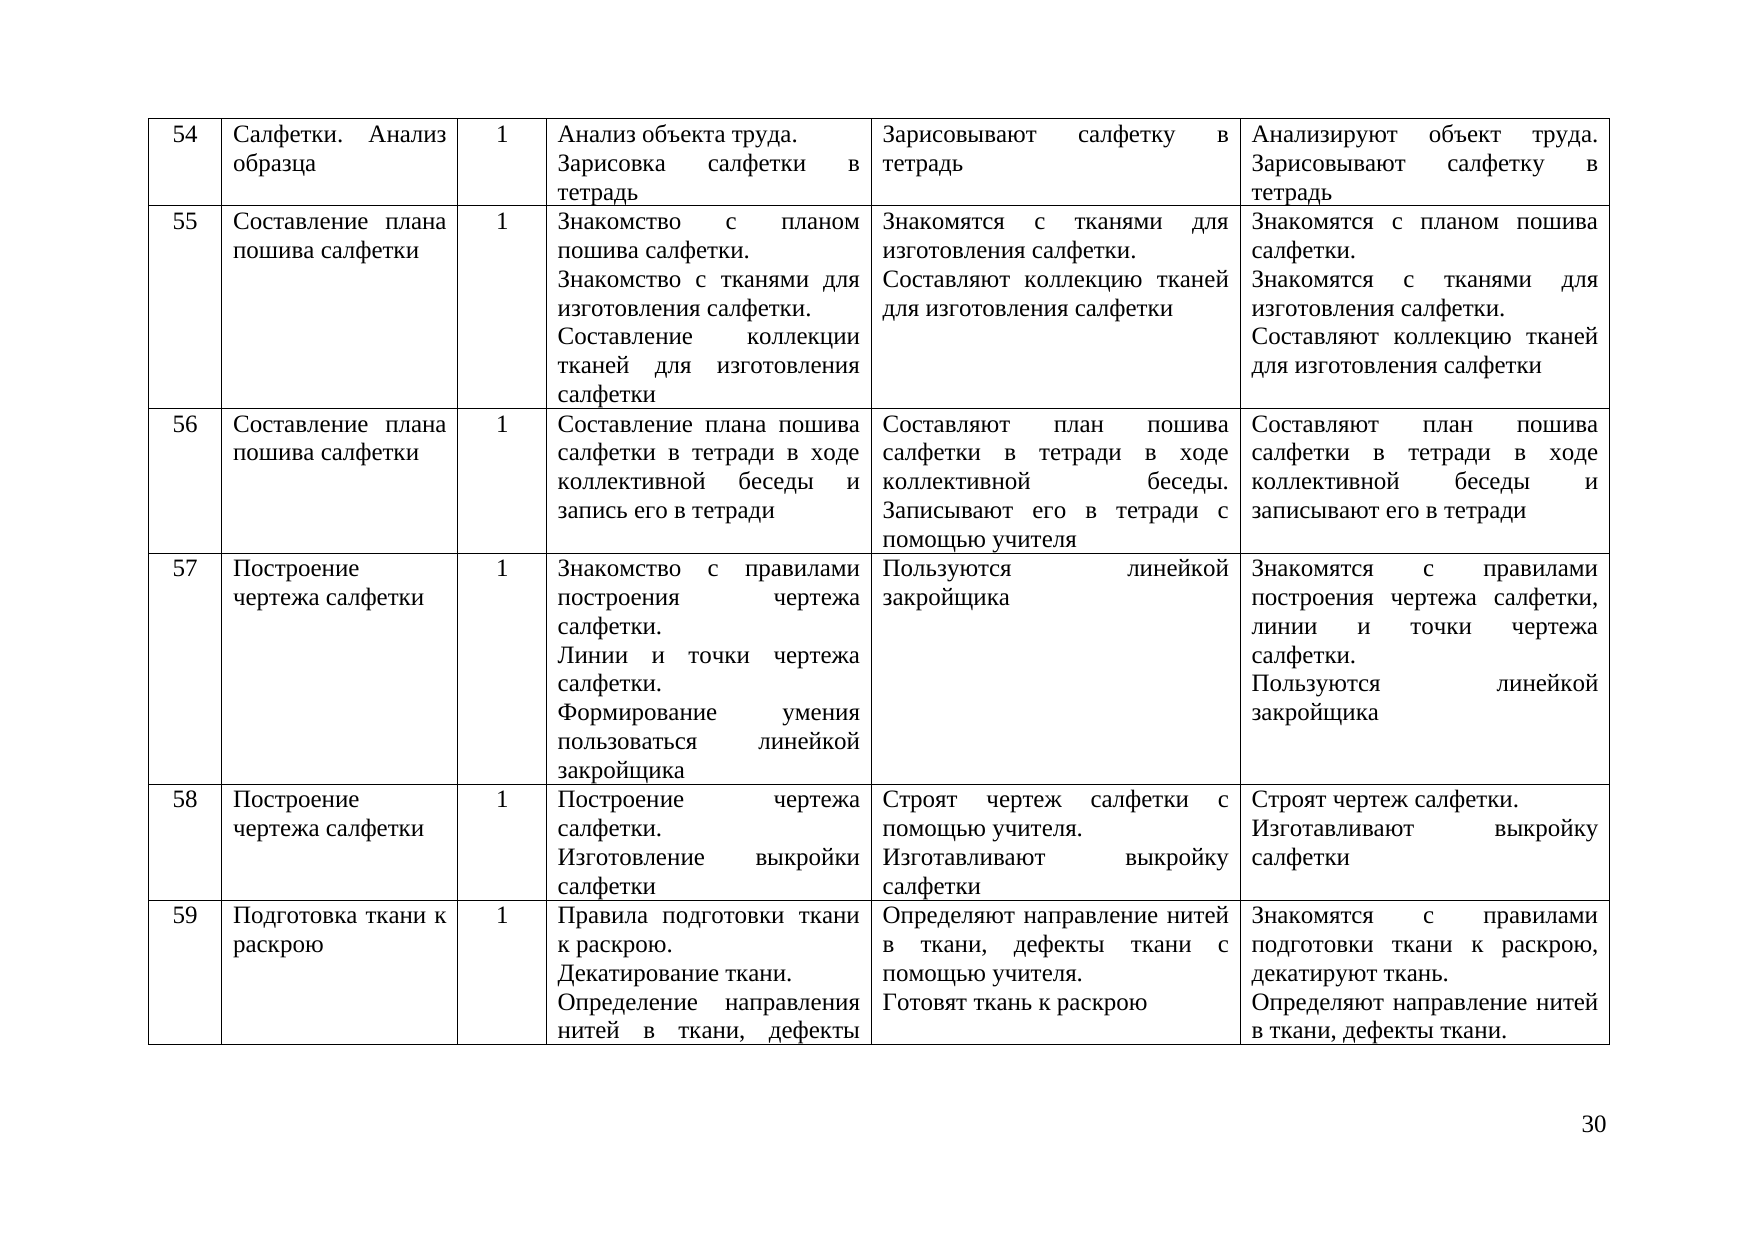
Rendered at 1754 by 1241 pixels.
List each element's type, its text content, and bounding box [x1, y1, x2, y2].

table_cell Знакомятся с правилами построения чертежа салфетки, линии и точки чертежа салфетки. Пользуются линейкой закройщика [1241, 554, 1609, 783]
table_cell 1 [458, 554, 546, 783]
table_cell 1 [458, 409, 546, 552]
table_cell 55 [149, 206, 221, 408]
table_cell Составление плана пошива салфетки [222, 206, 457, 408]
table_cell Построение чертежа салфетки [222, 554, 457, 783]
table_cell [547, 901, 871, 1044]
table_cell Зарисовывают салфетку в тетрадь [872, 119, 1240, 205]
table_cell Знакомятся с планом пошива салфетки. Знакомятся с тканями для изготовления салфетки. Составляют коллекцию тканей для изготовления салфетки [1241, 206, 1609, 408]
table_cell 1 [458, 901, 546, 1044]
table_cell Знакомятся с тканями для изготовления салфетки. Составляют коллекцию тканей для изготовления салфетки [872, 206, 1240, 408]
table_cell Составление плана пошива салфетки [222, 409, 457, 552]
table_cell 58 [149, 785, 221, 899]
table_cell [872, 901, 1240, 1044]
table_cell Составление плана пошива салфетки в тетради в ходе коллективной беседы и запись его в тетради [547, 409, 871, 552]
table_cell 57 [149, 554, 221, 783]
table_cell Анализ объекта труда. Зарисовка салфетки в тетрадь [547, 119, 871, 205]
table_cell Строят чертеж салфетки. Изготавливают выкройку салфетки [1241, 785, 1609, 899]
table_cell Анализируют объект труда. Зарисовывают салфетку в тетрадь [1241, 119, 1609, 205]
table_cell Строят чертеж салфетки с помощью учителя. Изготавливают выкройку салфетки [872, 785, 1240, 899]
table_cell Составляют план пошива салфетки в тетради в ходе коллективной беседы и записывают его в тетради [1241, 409, 1609, 552]
table_cell Знакомство с правилами построения чертежа салфетки. Линии и точки чертежа салфетки. Формирование умения пользоваться линейкой закройщика [547, 554, 871, 783]
table_cell 56 [149, 409, 221, 552]
table_cell 59 [149, 901, 221, 1044]
table_cell Построение чертежа салфетки. Изготовление выкройки салфетки [547, 785, 871, 899]
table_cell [1241, 901, 1609, 1044]
table_cell 1 [458, 119, 546, 205]
table_cell Пользуются линейкой закройщика [872, 554, 1240, 783]
table_cell Построение чертежа салфетки [222, 785, 457, 899]
table_cell Составляют план пошива салфетки в тетради в ходе коллективной беседы. Записывают его в тетради с помощью учителя [872, 409, 1240, 552]
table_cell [222, 901, 457, 1044]
table_cell 54 [149, 119, 221, 205]
table_cell 1 [458, 206, 546, 408]
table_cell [222, 119, 457, 205]
table_cell Знакомство с планом пошива салфетки. Знакомство с тканями для изготовления салфетки. Составление коллекции тканей для изготовления салфетки [547, 206, 871, 408]
table_cell 1 [458, 785, 546, 899]
